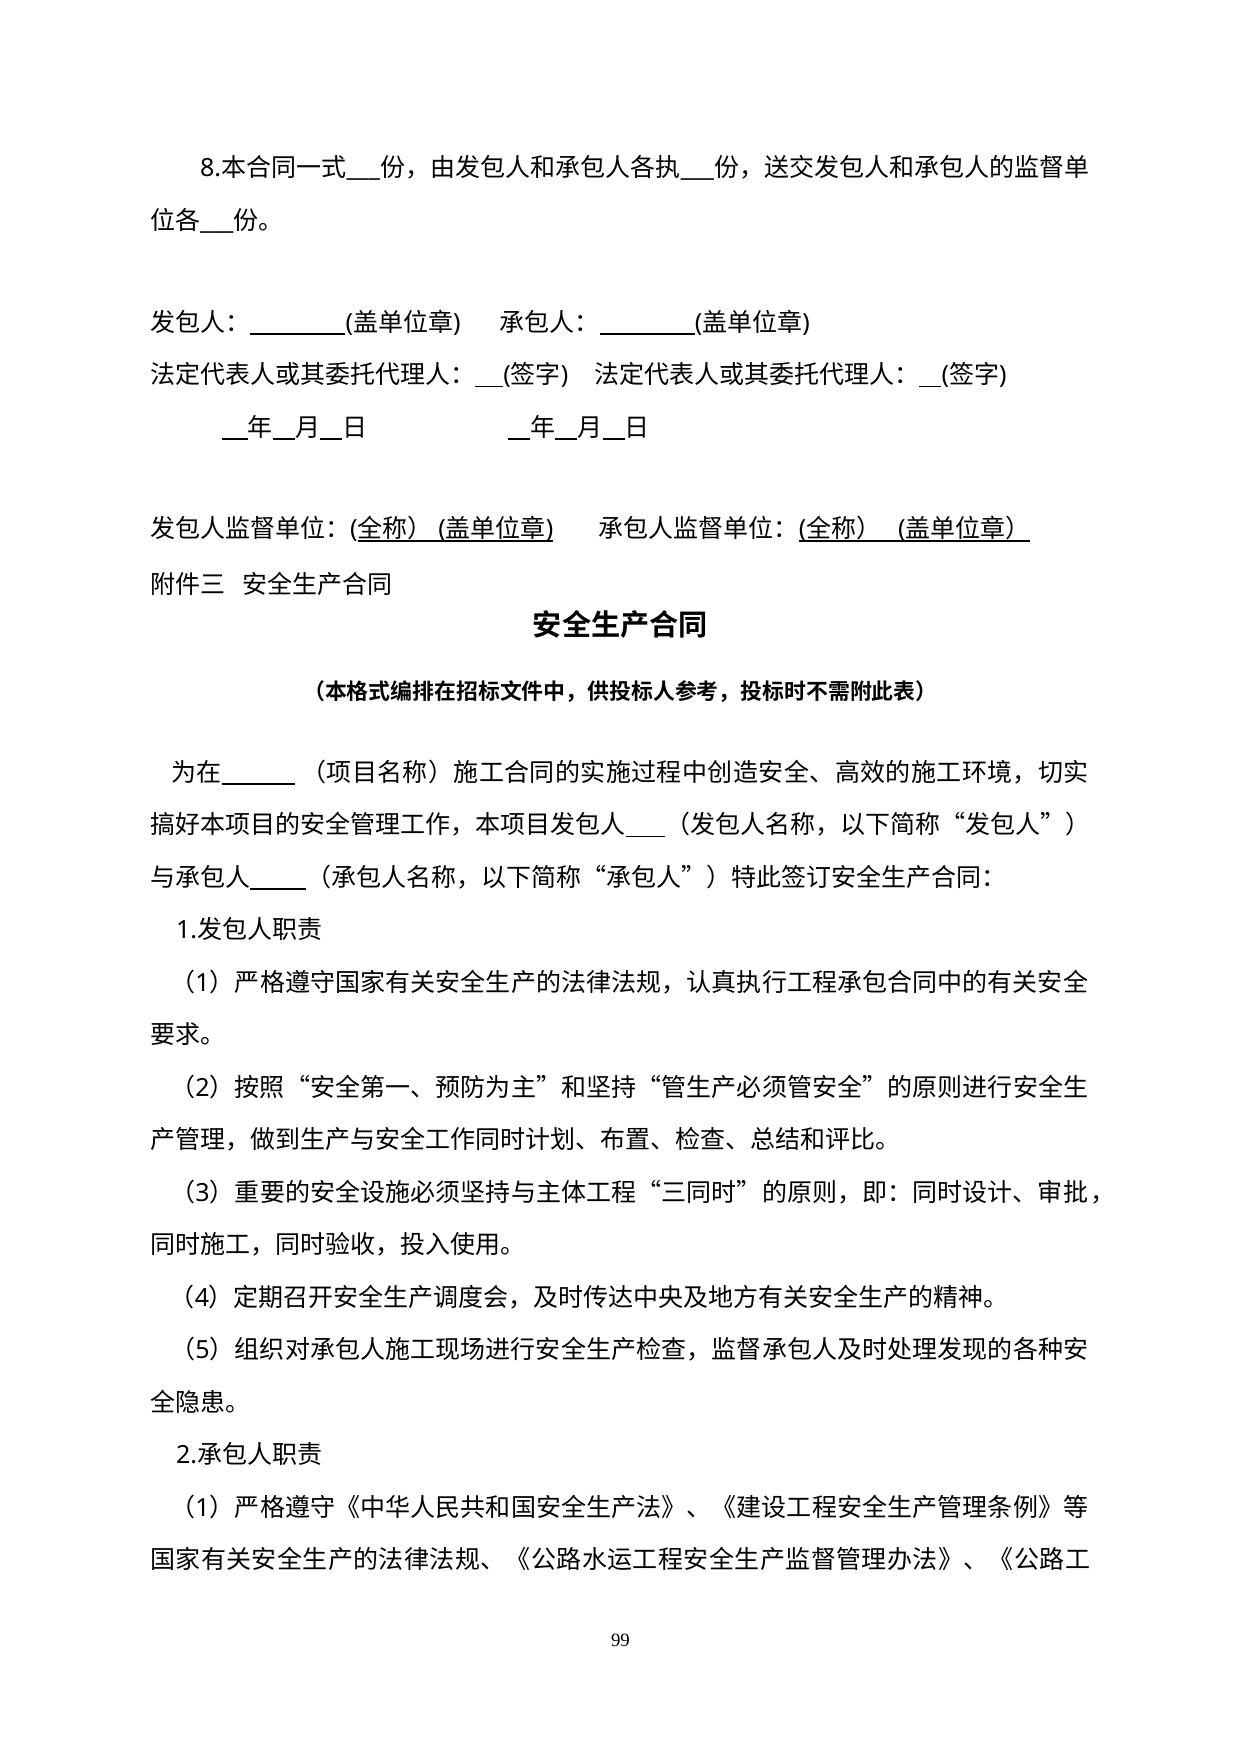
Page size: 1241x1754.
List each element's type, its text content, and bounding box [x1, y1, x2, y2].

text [150, 1487, 1090, 1576]
text 安全生产合同 [150, 601, 1090, 643]
text （1）严格遵守国家有关安全生产的法律法规，认真执行工程承包合同中的有关安全要求。 [150, 962, 1090, 1051]
text （4）定期召开安全生产调度会，及时传达中央及地方有关安全生产的精神。 [150, 1277, 1090, 1313]
text （5）组织对承包人施工现场进行安全生产检查，监督承包人及时处理发现的各种安全隐患。 [150, 1329, 1090, 1418]
text 为在 （项目名称）施工合同的实施过程中创造安全、高效的施工环境，切实搞好本项目的安全管理工作，本项目发包人 （发包人名称，以下简称“发包人”）与承包人 （承包人名称，以下简称“承包人”）特此签订安全生产合同： [150, 752, 1090, 893]
text 1.发包人职责 [150, 909, 1090, 946]
text （2）按照“安全第一、预防为主”和坚持“管生产必须管安全”的原则进行安全生产管理，做到生产与安全工作同时计划、布置、检查、总结和评比。 [150, 1067, 1090, 1156]
text 年 月 日 年 月 日 [150, 407, 1090, 443]
text 法定代表人或其委托代理人： (签字) 法定代表人或其委托代理人： (签字) [150, 354, 1090, 391]
text 附件三 安全生产合同 [150, 561, 1090, 601]
text 发包人监督单位：(全称） (盖单位章) 承包人监督单位：(全称） (盖单位章） [150, 509, 1090, 545]
text 发包人： (盖单位章) 承包人： (盖单位章) [150, 302, 1090, 338]
text （本格式编排在招标文件中，供投标人参考，投标时不需附此表） [150, 664, 1090, 708]
text （3）重要的安全设施必须坚持与主体工程“三同时”的原则，即：同时设计、审批，同时施工，同时验收，投入使用。 [150, 1172, 1090, 1261]
text 2.承包人职责 [150, 1434, 1090, 1471]
text 8.本合同一式___份，由发包人和承包人各执___份，送交发包人和承包人的监督单位各___份。 [150, 148, 1090, 236]
